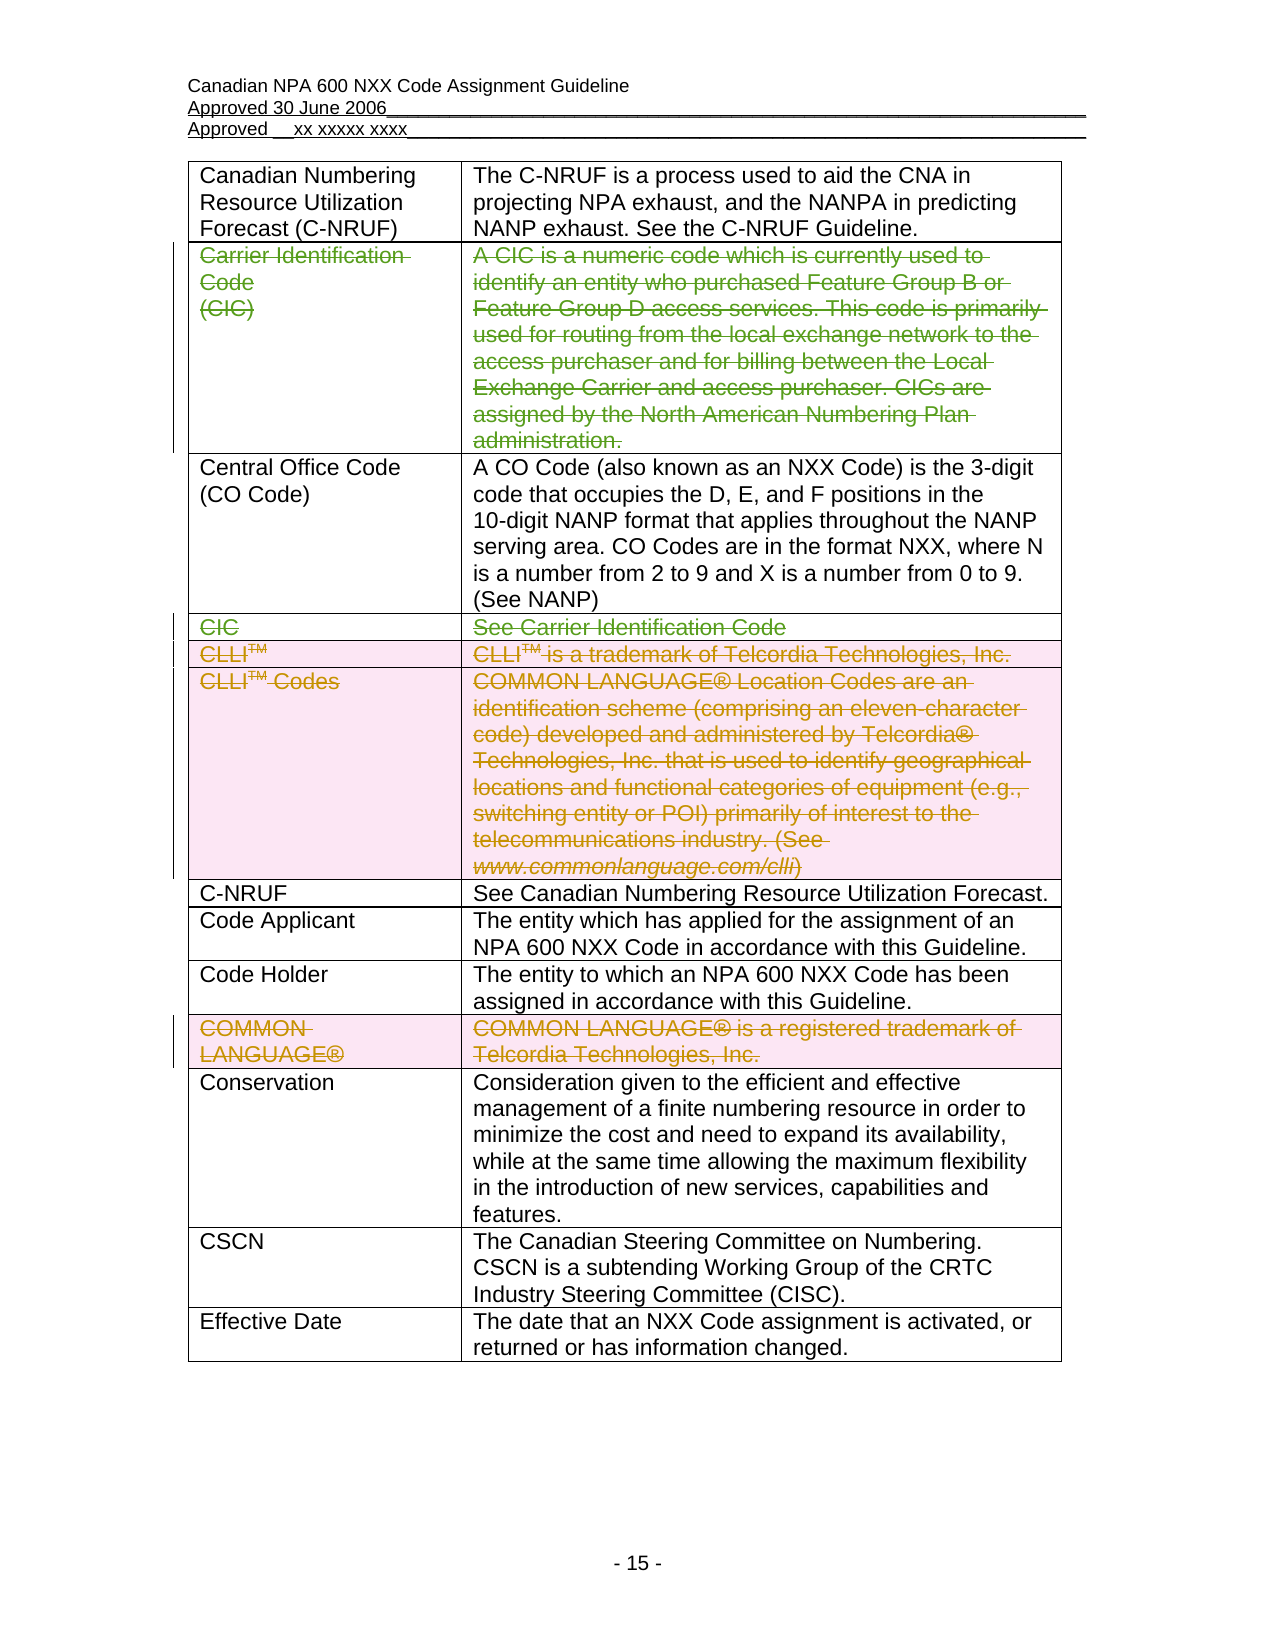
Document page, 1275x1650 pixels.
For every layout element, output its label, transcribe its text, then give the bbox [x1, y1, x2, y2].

table_cell [462, 614, 1061, 640]
table_cell Canadian Numbering Resource Utilization Forecast (C-NRUF) [189, 162, 461, 241]
table_cell A CO Code (also known as an NXX Code) is the 3-digit code that occupies the D, E, and F positions in the 10-digit NANP format that applies throughout the NANP serving area. CO Codes are in the format NXX, where N is a number from 2 to 9 and X is a number from 0 to 9. (See NANP) [462, 454, 1061, 612]
table_cell [462, 243, 1061, 453]
table_cell The Canadian Steering Committee on Numbering. CSCN is a subtending Working Group of the CRTC Industry Steering Committee (CISC). [462, 1228, 1061, 1307]
table_cell Effective Date [189, 1308, 461, 1361]
table_cell The entity which has applied for the assignment of an NPA 600 NXX Code in accordance with this Guideline. [462, 908, 1061, 960]
table_cell The C-NRUF is a process used to aid the CNA in projecting NPA exhaust, and the NANPA in predicting NANP exhaust. See the C-NRUF Guideline. [462, 162, 1061, 241]
table_cell See Canadian Numbering Resource Utilization Forecast. [462, 880, 1061, 906]
table_cell Code Holder [189, 961, 461, 1014]
table_cell The entity to which an NPA 600 NXX Code has been assigned in accordance with this Guideline. [462, 961, 1061, 1014]
table_cell CSCN [189, 1228, 461, 1307]
table_cell The date that an NXX Code assignment is activated, or returned or has information changed. [462, 1308, 1061, 1361]
table_cell Central Office Code (CO Code) [189, 454, 461, 612]
table_cell [189, 614, 461, 640]
table_cell [189, 243, 461, 453]
table_cell Consideration given to the efficient and effective management of a finite numbering resource in order to minimize the cost and need to expand its availability, while at the same time allowing the maximum flexibility in the introduction of new services, capabilities and features. [462, 1069, 1061, 1227]
table_cell Conservation [189, 1069, 461, 1227]
table_cell C-NRUF [189, 880, 461, 906]
table_cell Code Applicant [189, 908, 461, 960]
